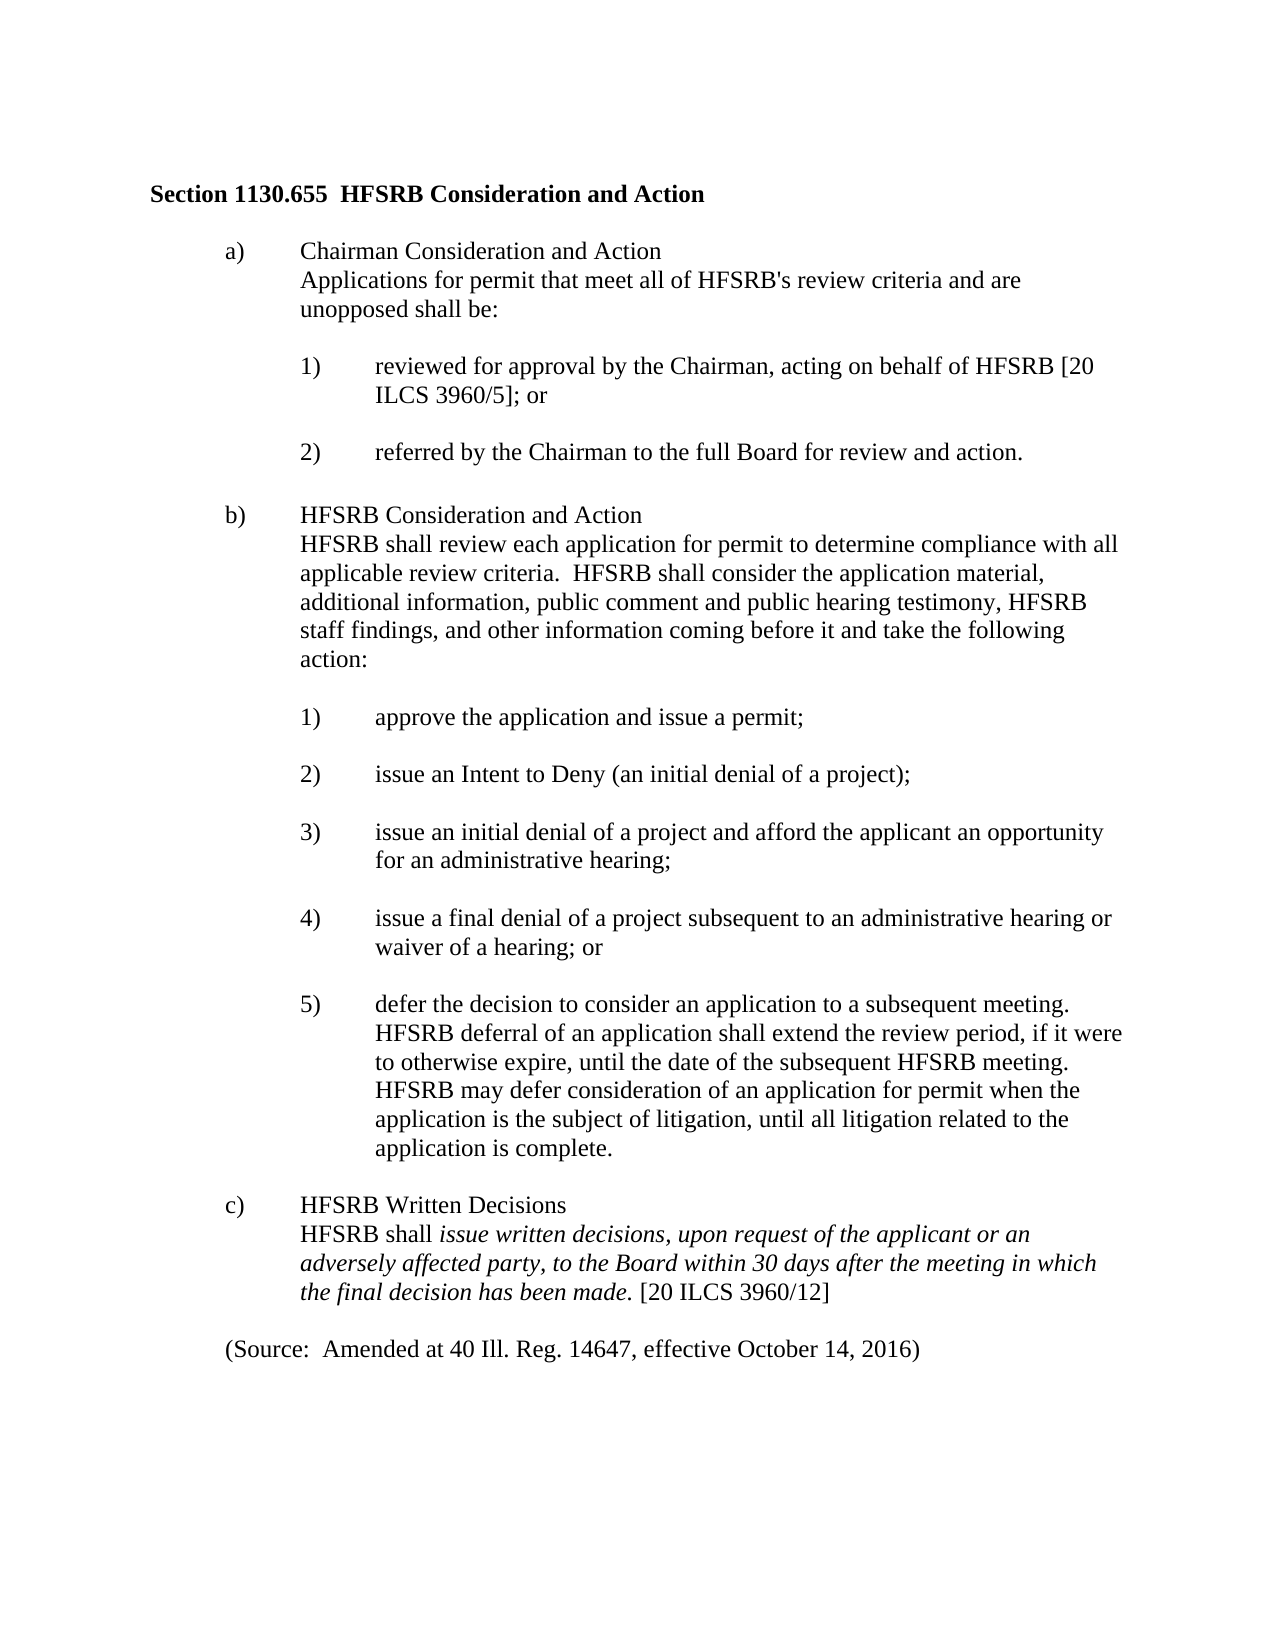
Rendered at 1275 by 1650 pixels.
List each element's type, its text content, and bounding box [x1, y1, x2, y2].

text a) Chairman Consideration and Action [150, 236, 1125, 265]
text 1) approve the application and issue a permit; [300, 702, 1125, 730]
text 2) issue an Intent to Deny (an initial denial of a project); [300, 759, 1125, 788]
text Applications for permit that meet all of HFSRB's review criteria and are unopposed shall be: [300, 265, 1125, 322]
text HFSRB shall issue written decisions, upon request of the applicant or an adversely affected party, to the Board within 30 days after the meeting in which the final decision has been made. [20 ILCS 3960/12] [300, 1219, 1125, 1305]
text b) HFSRB Consideration and Action [150, 500, 1125, 529]
text 1) reviewed for approval by the Chairman, acting on behalf of HFSRB [20 ILCS 3960/5]; or [300, 351, 1125, 409]
text c) HFSRB Written Decisions [150, 1190, 1125, 1219]
text 2) referred by the Chairman to the full Board for review and action. [300, 437, 1125, 466]
text (Source: Amended at 40 Ill. Reg. 14647, effective October 14, 2016) [225, 1334, 1125, 1363]
text HFSRB shall review each application for permit to determine compliance with all applicable review criteria. HFSRB shall consider the application material, additional information, public comment and public hearing testimony, HFSRB staff findings, and other information coming before it and take the following action: [300, 529, 1125, 673]
text 3) issue an initial denial of a project and afford the applicant an opportunity for an administrative hearing; [300, 817, 1125, 874]
subtitle Section 1130.655 HFSRB Consideration and Action [150, 179, 1125, 207]
text 5) defer the decision to consider an application to a subsequent meeting. HFSRB deferral of an application shall extend the review period, if it were to otherwise expire, until the date of the subsequent HFSRB meeting. HFSRB may defer consideration of an application for permit when the application is the subject of litigation, until all litigation related to the application is complete. [300, 989, 1125, 1162]
text 4) issue a final denial of a project subsequent to an administrative hearing or waiver of a hearing; or [300, 903, 1125, 960]
